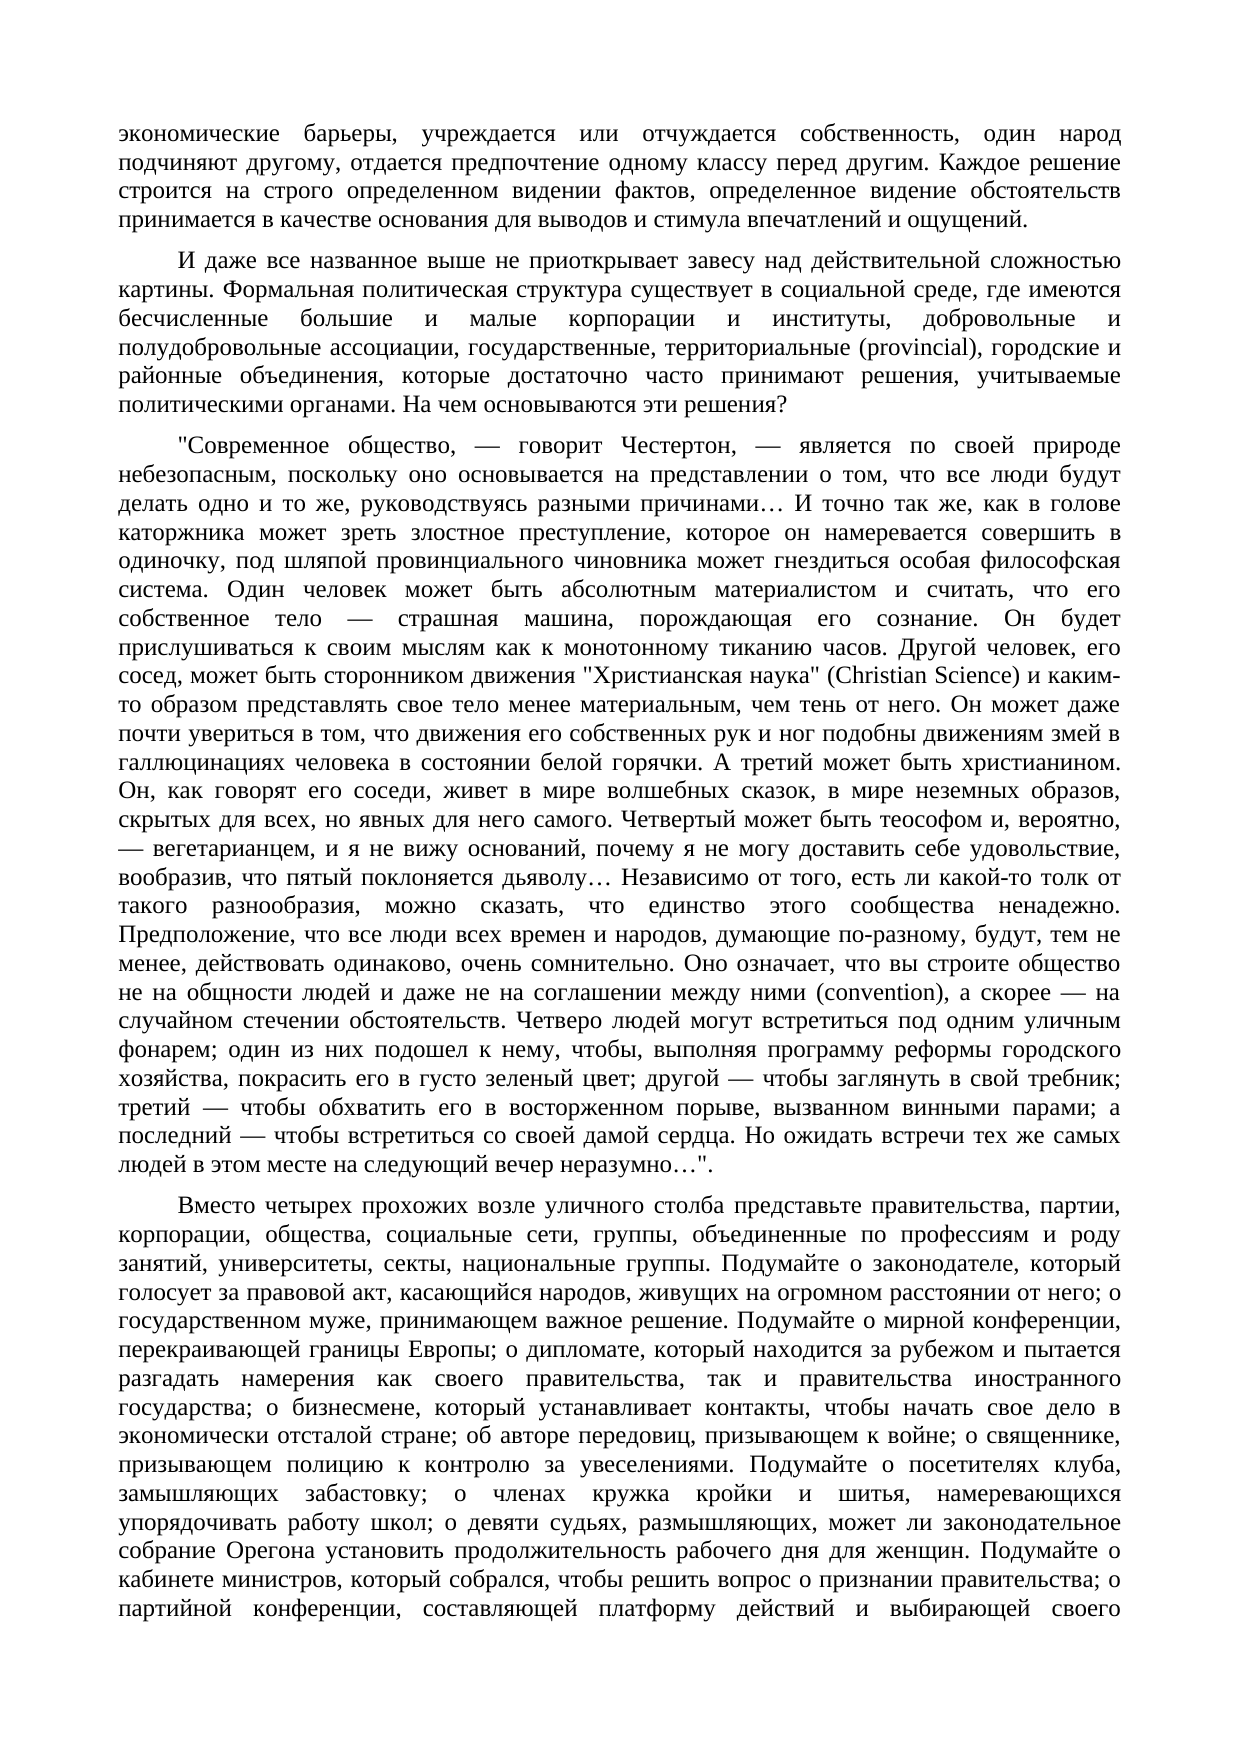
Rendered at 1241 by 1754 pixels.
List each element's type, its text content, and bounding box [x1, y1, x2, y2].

text И даже все названное выше не приоткрывает завесу над действительной сложностью картины. Формальная политическая структура существует в социальной среде, где имеются бесчисленные большие и малые корпорации и институты, добровольные и полудобровольные ассоциации, государственные, территориальные (provincial), городские и районные объединения, которые достаточно часто принимают решения, учитываемые политическими органами. На чем основываются эти решения? [118, 246, 1122, 418]
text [118, 118, 1122, 233]
text "Современное общество, — говорит Честертон, — является по своей природе небезопасным, поскольку оно основывается на представлении о том, что все люди будут делать одно и то же, руководствуясь разными причинами… И точно так же, как в голове каторжника может зреть злостное преступление, которое он намеревается совершить в одиночку, под шляпой провинциального чиновника может гнездиться особая философская система. Один человек может быть абсолютным материалистом и считать, что его собственное тело — страшная машина, порождающая его сознание. Он будет прислушиваться к своим мыслям как к монотонному тиканию часов. Другой человек, его сосед, может быть сторонником движения "Христианская наука" (Christian Scienсe) и каким-то образом представлять свое тело менее материальным, чем тень от него. Он может даже почти увериться в том, что движения его собственных рук и ног подобны движениям змей в галлюцинациях человека в состоянии белой горячки. А третий может быть христианином. Он, как говорят его соседи, живет в мире волшебных сказок, в мире неземных образов, скрытых для всех, но явных для него самого. Четвертый может быть теософом и, вероятно, — вегетарианцем, и я не вижу оснований, почему я не могу доставить себе удовольствие, вообразив, что пятый поклоняется дьяволу… Независимо от того, есть ли какой-то толк от такого разнообразия, можно сказать, что единство этого сообщества ненадежно. Предположение, что все люди всех времен и народов, думающие по-разному, будут, тем не менее, действовать одинаково, очень сомнительно. Оно означает, что вы строите общество не на общности людей и даже не на соглашении между ними (convention), а скорее — на случайном стечении обстоятельств. Четверо людей могут встретиться под одним уличным фонарем; один из них подошел к нему, чтобы, выполняя программу реформы городского хозяйства, покрасить его в густо зеленый цвет; другой — чтобы заглянуть в свой требник; третий — чтобы обхватить его в восторженном порыве, вызванном винными парами; а последний — чтобы встретиться со своей дамой сердца. Но ожидать встречи тех же самых людей в этом месте на следующий вечер неразумно…". [118, 431, 1122, 1178]
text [118, 1191, 1122, 1622]
